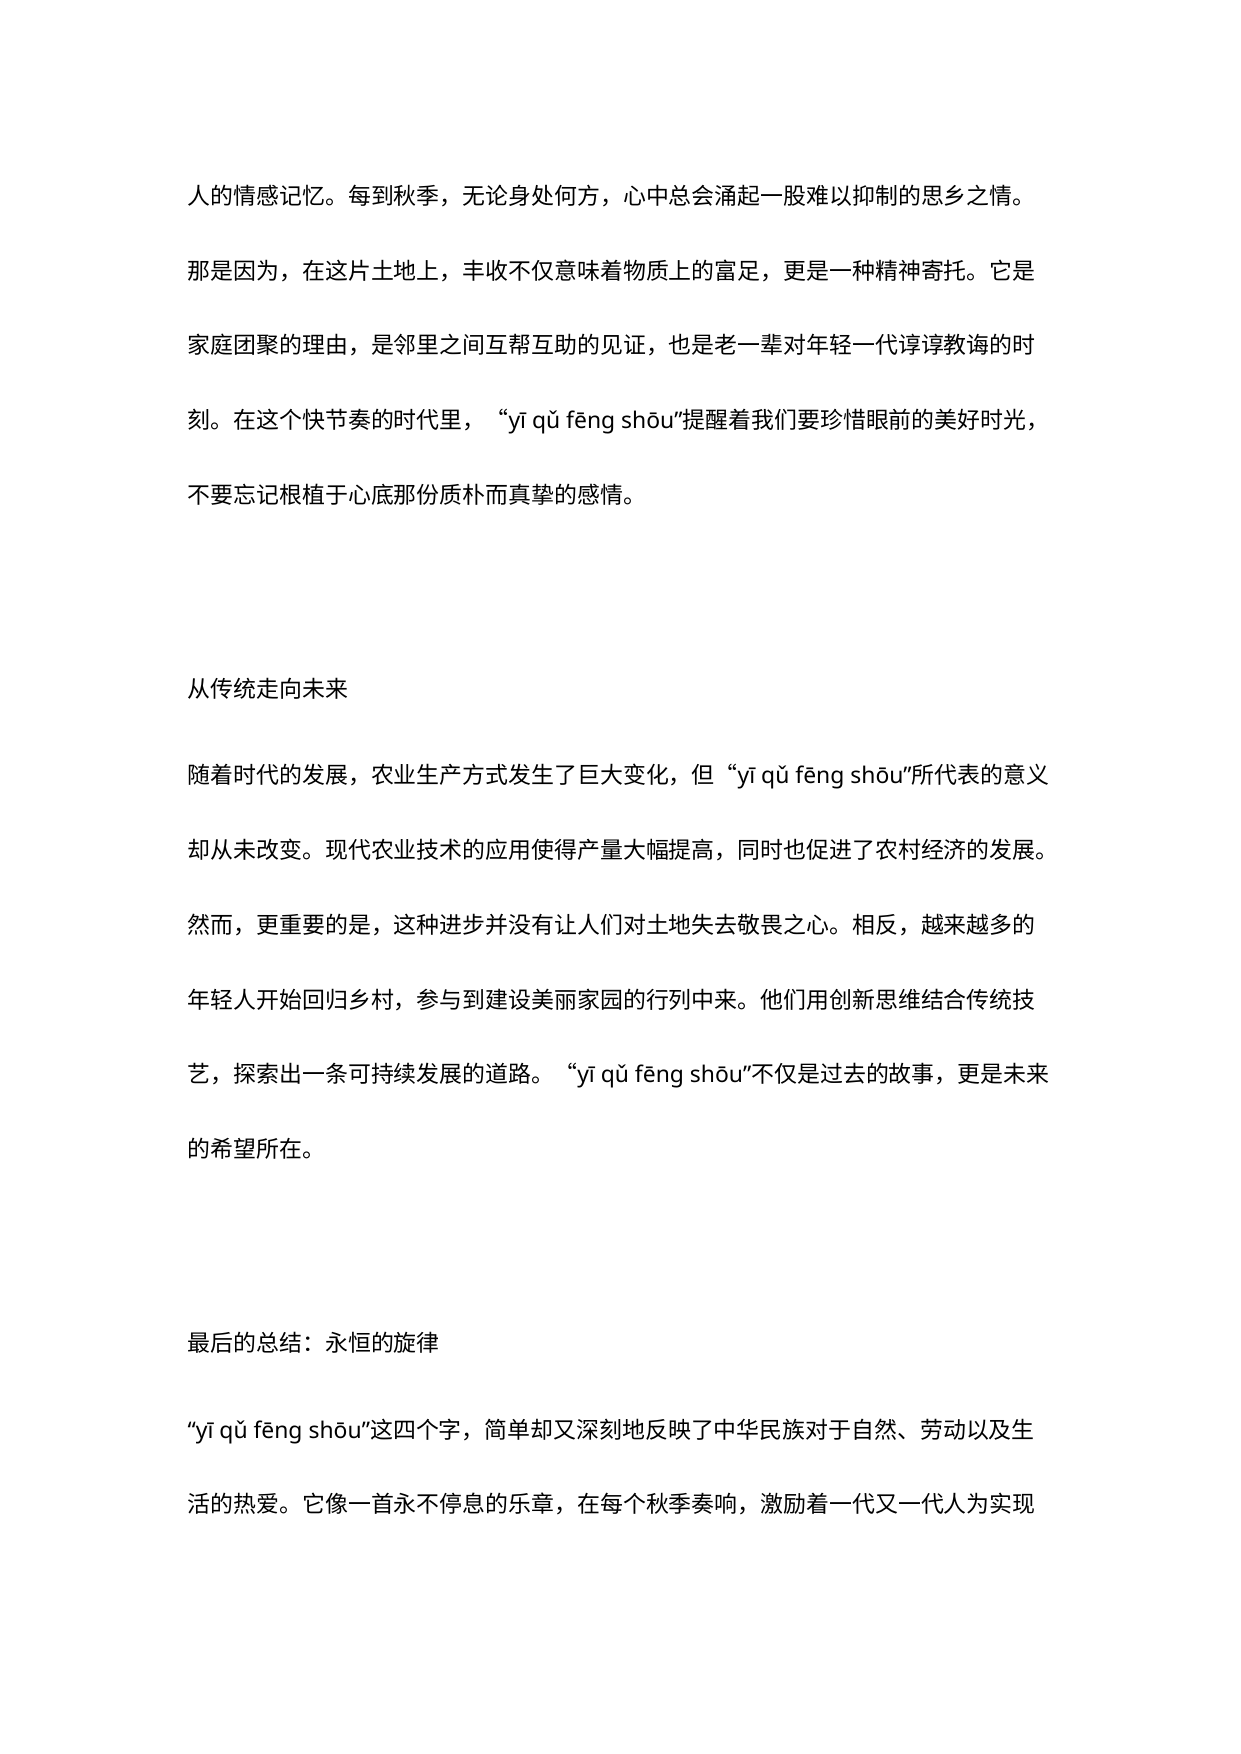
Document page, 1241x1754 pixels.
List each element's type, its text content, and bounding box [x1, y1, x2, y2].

text 最后的总结：永恒的旋律 [187, 1309, 1053, 1374]
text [187, 162, 1053, 526]
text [187, 1396, 1053, 1536]
text 随着时代的发展，农业生产方式发生了巨大变化，但“yī qǔ fēng shōu”所代表的意义却从未改变。现代农业技术的应用使得产量大幅提高，同时也促进了农村经济的发展。然而，更重要的是，这种进步并没有让人们对土地失去敬畏之心。相反，越来越多的年轻人开始回归乡村，参与到建设美丽家园的行列中来。他们用创新思维结合传统技艺，探索出一条可持续发展的道路。“yī qǔ fēng shōu”不仅是过去的故事，更是未来的希望所在。 [187, 742, 1053, 1180]
text 从传统走向未来 [187, 655, 1053, 720]
